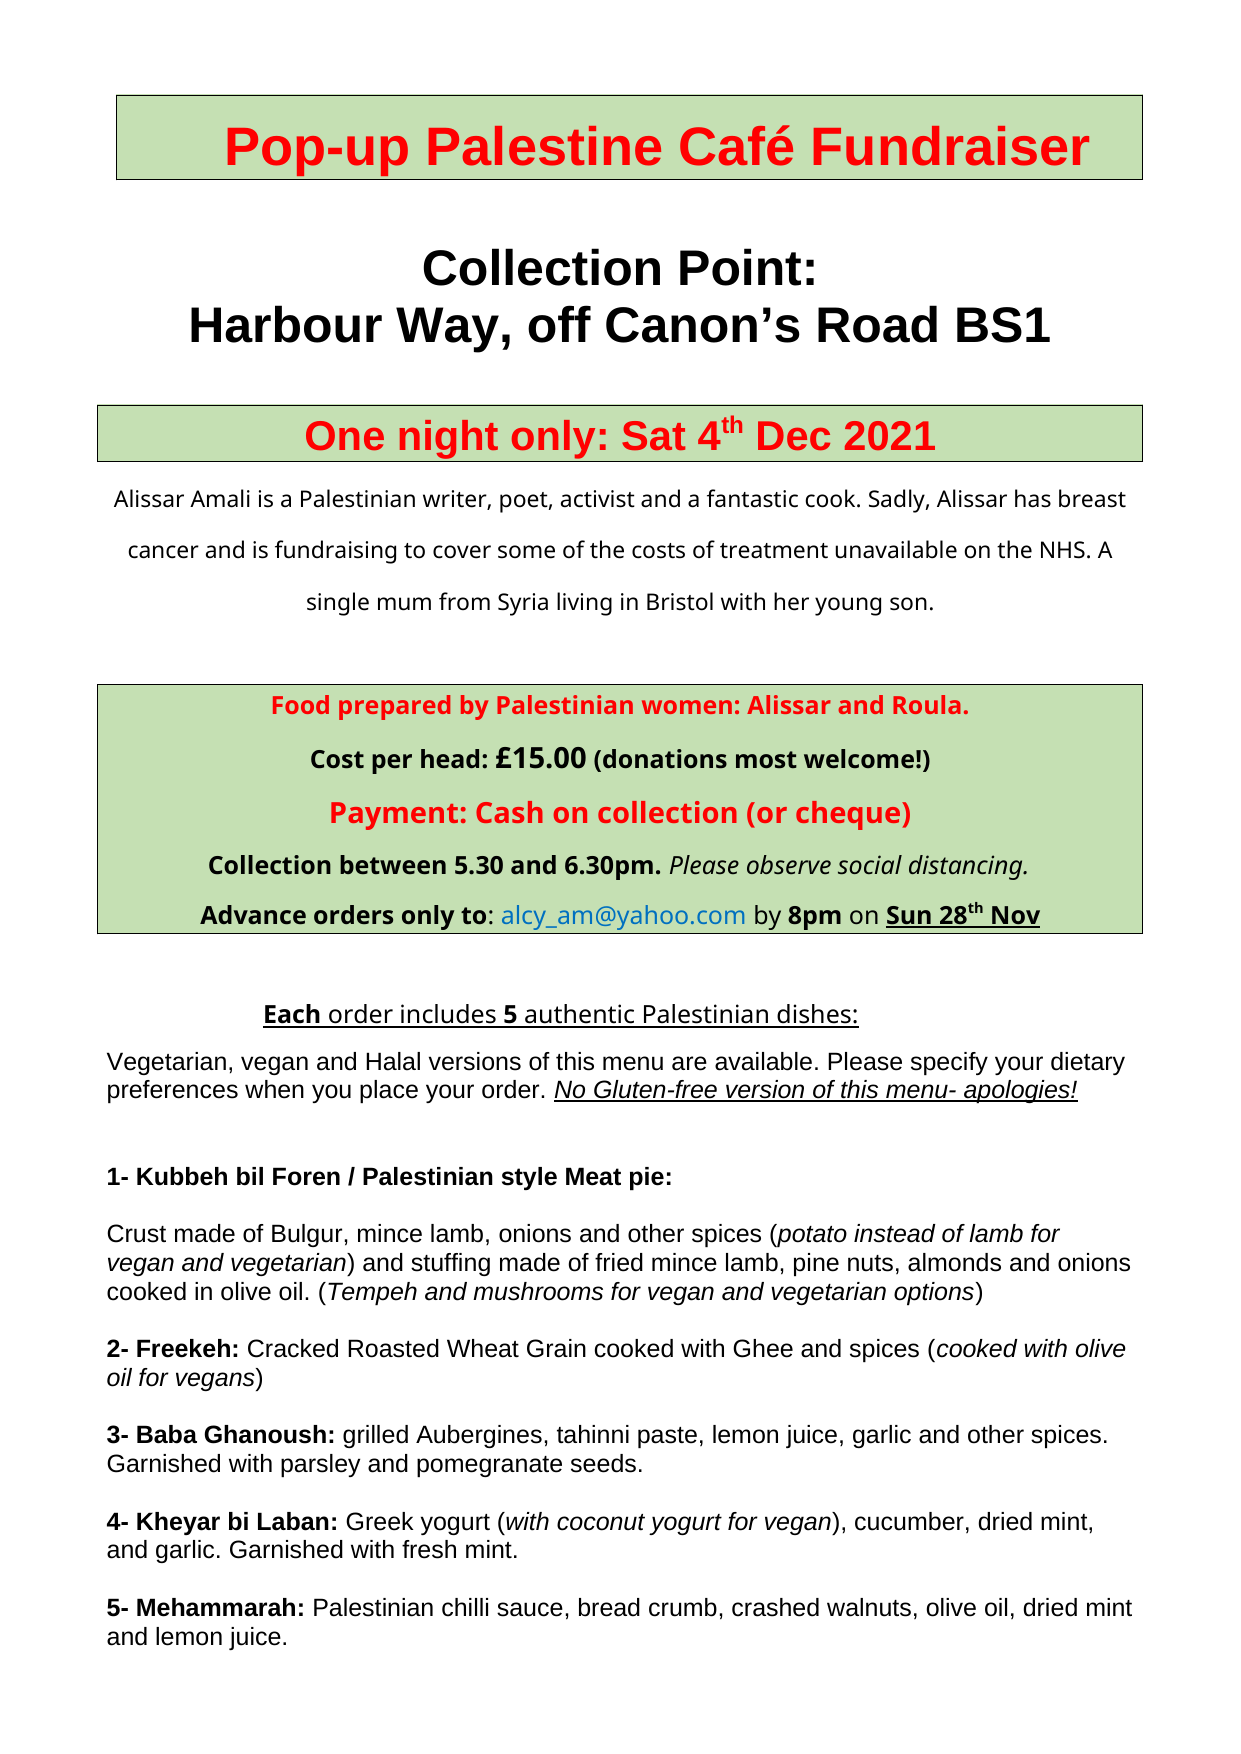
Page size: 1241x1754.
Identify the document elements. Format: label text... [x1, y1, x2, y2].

text Crust made of Bulgur, mince lamb, onions and other spices (potato instead of lamb for vegan and vegetarian) and stuffing made of fried mince lamb, pine nuts, almonds and onions cooked in olive oil. (Tempeh and mushrooms for vegan and vegetarian options) [106, 1219, 1134, 1305]
text Collection between 5.30 and 6.30pm. Please observe social distancing. [98, 844, 1142, 882]
text Advance orders only to: alcy_am@yahoo.com by 8pm on Sun 28th Nov [98, 894, 1142, 933]
text Alissar Amali is a Palestinian writer, poet, activist and a fantastic cook. Sadly, Alissar has breast cancer and is fundraising to cover some of the costs of treatment unavailable on the NHS. A single mum from Syria living in Bristol with her young son. [106, 462, 1134, 617]
text 1- Kubbeh bil Foren / Palestinian style Meat pie: [106, 1162, 1134, 1190]
text One night only: Sat 4th Dec 2021 [98, 406, 1142, 461]
text Payment: Cash on collection (or cheque) [98, 789, 1142, 832]
text 2- Freekeh: Cracked Roasted Wheat Grain cooked with Ghee and spices (cooked with olive oil for vegans) [106, 1334, 1134, 1392]
text Cost per head: £15.00 (donations most welcome!) [98, 734, 1142, 777]
text 4- Kheyar bi Laban: Greek yogurt (with coconut yogurt for vegan), cucumber, dried mint, and garlic. Garnished with fresh mint. [106, 1507, 1134, 1564]
text 3- Baba Ghanoush: grilled Aubergines, tahinni paste, lemon juice, garlic and other spices. Garnished with parsley and pomegranate seeds. [106, 1420, 1134, 1478]
text Each order includes 5 authentic Palestinian dishes: [106, 997, 1134, 1031]
text Vegetarian, vegan and Halal versions of this menu are available. Please specify your dietary preferences when you place your order. No Gluten-free version of this menu- apologies! [106, 1047, 1134, 1104]
text Pop-up Palestine Café Fundraiser [117, 96, 1142, 179]
text Food prepared by Palestinian women: Alissar and Roula. [98, 685, 1142, 721]
text 5- Mehammarah: Palestinian chilli sauce, bread crumb, crashed walnuts, olive oil, dried mint and lemon juice. [106, 1593, 1134, 1650]
text Harbour Way, off Canon’s Road BS1 [106, 295, 1134, 353]
text Collection Point: [106, 238, 1134, 295]
